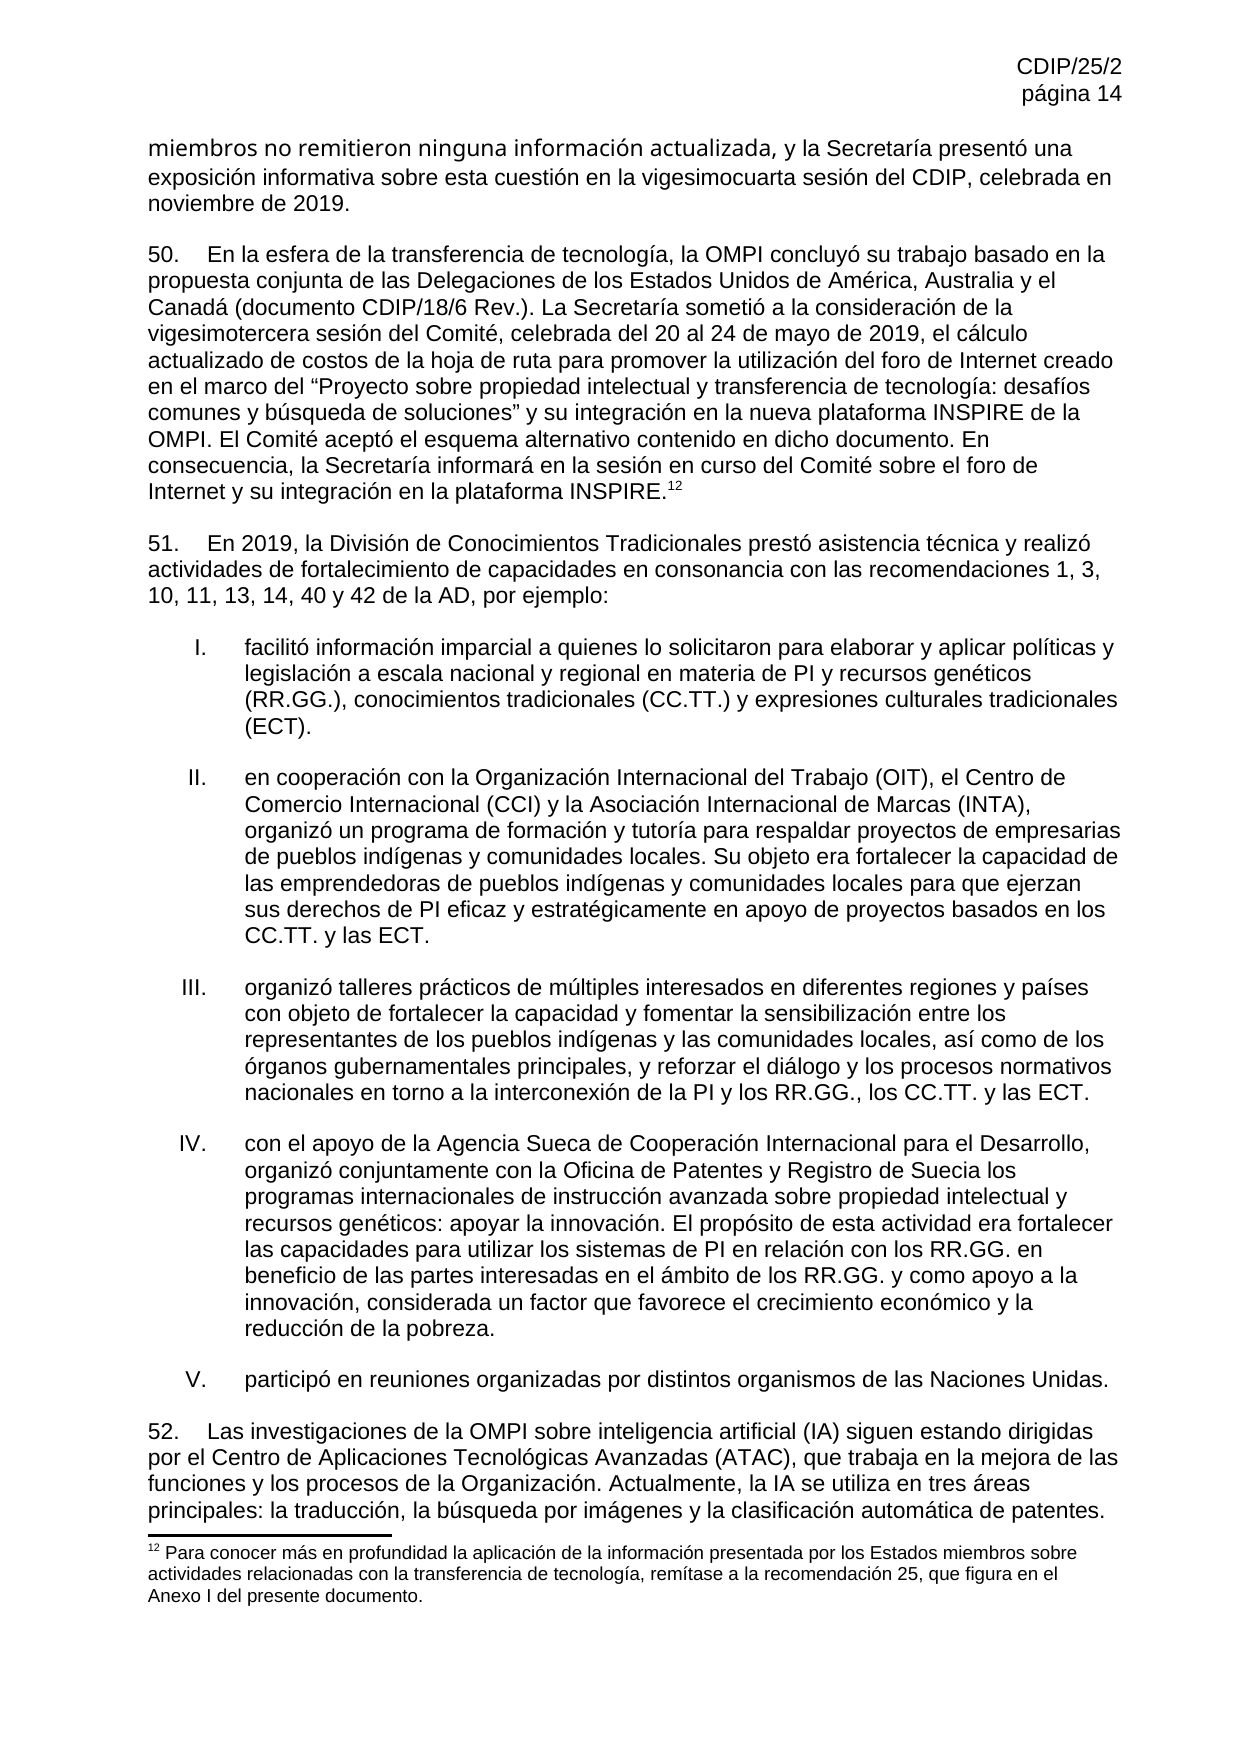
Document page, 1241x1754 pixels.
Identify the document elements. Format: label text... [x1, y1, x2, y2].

list En la esfera de la transferencia de tecnología, la OMPI concluyó su trabajo basado en la propuesta conjunta de las Delegaciones de los Estados Unidos de América, Australia y el Canadá (documento CDIP/18/6 Rev.). La Secretaría sometió a la consideración de la vigesimotercera sesión del Comité, celebrada del 20 al 24 de mayo de 2019, el cálculo actualizado de costos de la hoja de ruta para promover la utilización del foro de Internet creado en el marco del “Proyecto sobre propiedad intelectual y transferencia de tecnología: desafíos comunes y búsqueda de soluciones” y su integración en la nueva plataforma INSPIRE de la OMPI. El Comité aceptó el esquema alternativo contenido en dicho documento. En consecuencia, la Secretaría informará en la sesión en curso del Comité sobre el foro de Internet y su integración en la plataforma INSPIRE. [148, 241, 1122, 505]
list con el apoyo de la Agencia Sueca de Cooperación Internacional para el Desarrollo, organizó conjuntamente con la Oficina de Patentes y Registro de Suecia los programas internacionales de instrucción avanzada sobre propiedad intelectual y recursos genéticos: apoyar la innovación. El propósito de esta actividad era fortalecer las capacidades para utilizar los sistemas de PI en relación con los RR.GG. en beneficio de las partes interesadas en el ámbito de los RR.GG. y como apoyo a la innovación, considerada un factor que favorece el crecimiento económico y la reducción de la pobreza. [207, 1130, 1122, 1341]
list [148, 1418, 1122, 1523]
list en cooperación con la Organización Internacional del Trabajo (OIT), el Centro de Comercio Internacional (CCI) y la Asociación Internacional de Marcas (INTA), organizó un programa de formación y tutoría para respaldar proyectos de empresarias de pueblos indígenas y comunidades locales. Su objeto era fortalecer la capacidad de las emprendedoras de pueblos indígenas y comunidades locales para que ejerzan sus derechos de PI eficaz y estratégicamente en apoyo de proyectos basados en los CC.TT. y las ECT. [207, 764, 1122, 949]
list facilitó información imparcial a quienes lo solicitaron para elaborar y aplicar políticas y legislación a escala nacional y regional en materia de PI y recursos genéticos (RR.GG.), conocimientos tradicionales (CC.TT.) y expresiones culturales tradicionales (ECT). [207, 634, 1122, 739]
list participó en reuniones organizadas por distintos organismos de las Naciones Unidas. [207, 1366, 1122, 1393]
list En 2019, la División de Conocimientos Tradicionales prestó asistencia técnica y realizó actividades de fortalecimiento de capacidades en consonancia con las recomendaciones 1, 3, 10, 11, 13, 14, 40 y 42 de la AD, por ejemplo: [148, 530, 1122, 609]
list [148, 132, 1122, 216]
list organizó talleres prácticos de múltiples interesados en diferentes regiones y países con objeto de fortalecer la capacidad y fomentar la sensibilización entre los representantes de los pueblos indígenas y las comunidades locales, así como de los órganos gubernamentales principales, y reforzar el diálogo y los procesos normativos nacionales en torno a la interconexión de la PI y los RR.GG., los CC.TT. y las ECT. [207, 974, 1122, 1105]
